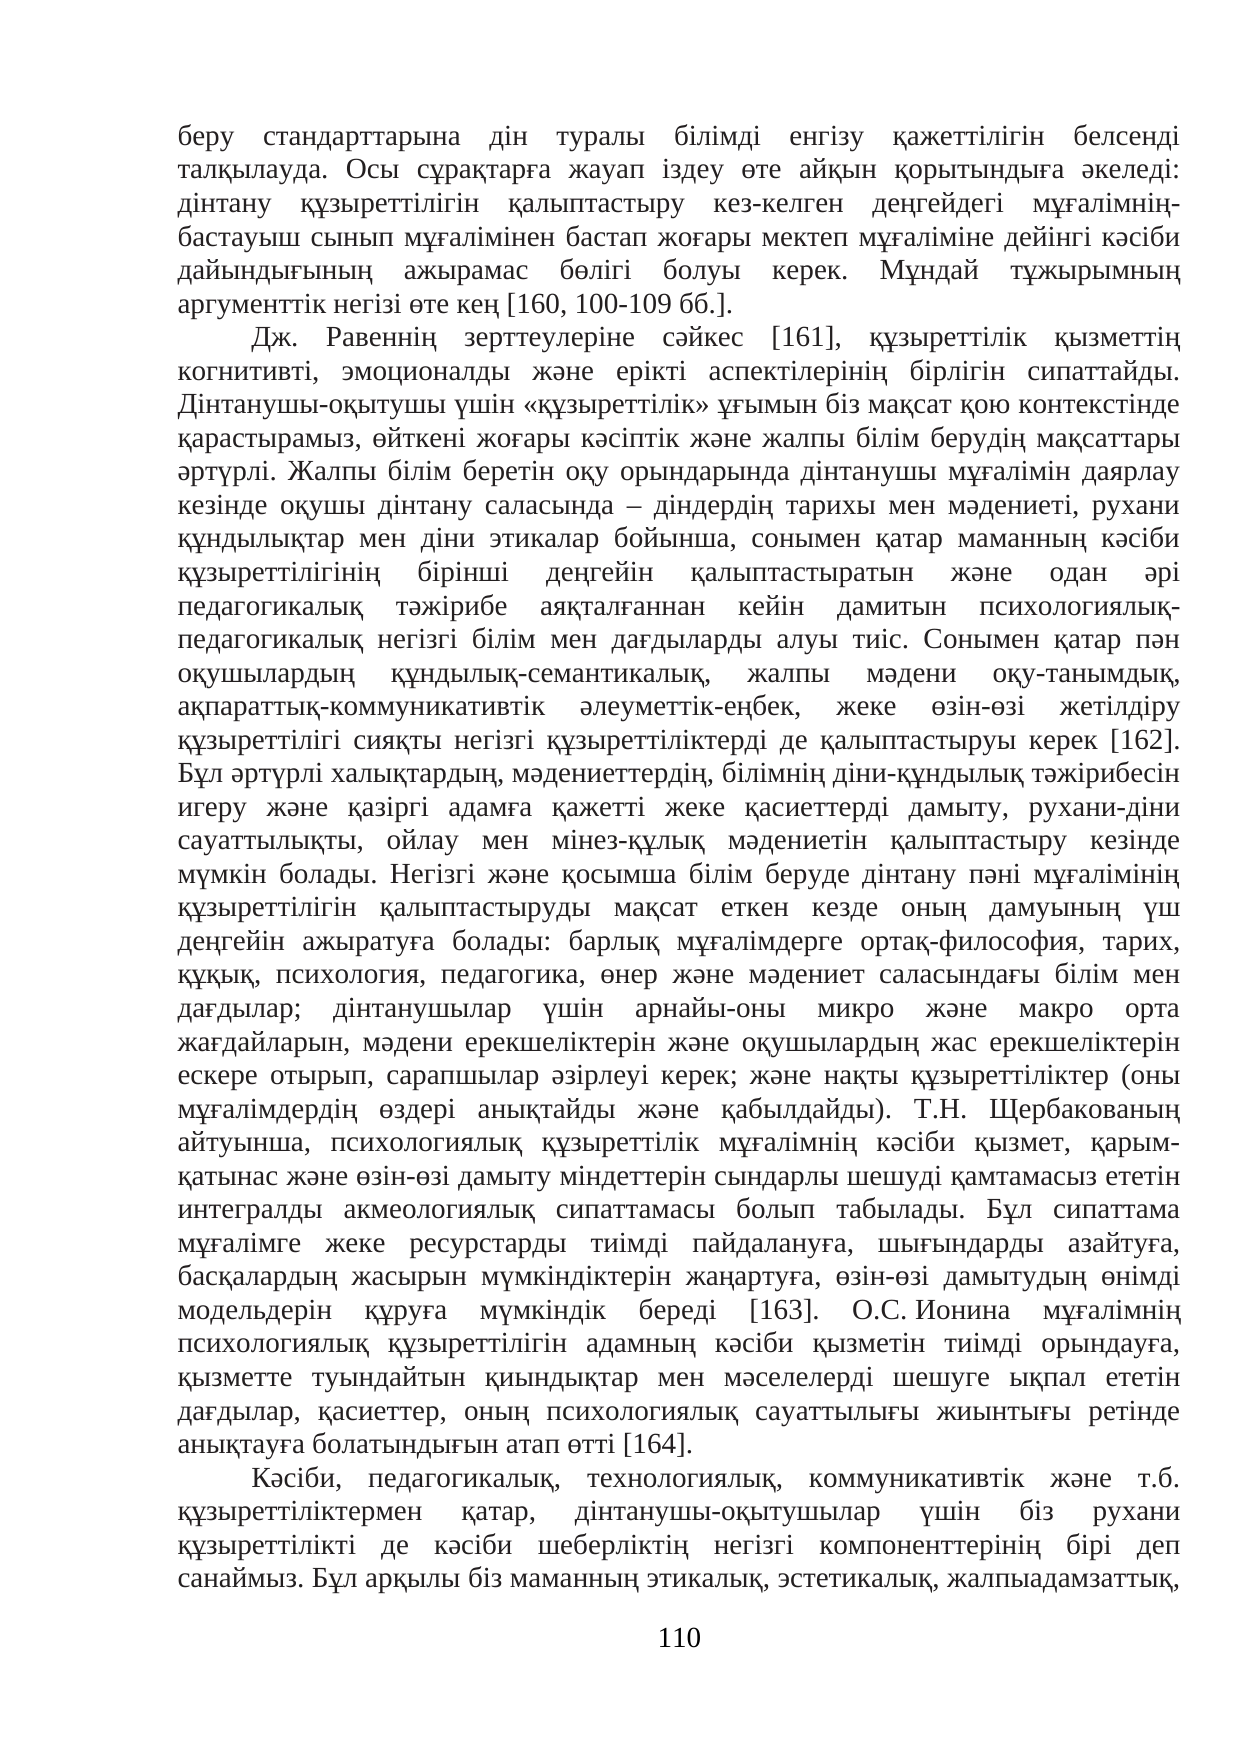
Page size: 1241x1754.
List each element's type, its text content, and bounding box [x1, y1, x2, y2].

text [177, 1460, 1181, 1594]
text Дж. Равеннің зерттеулеріне сәйкес [161], құзыреттілік қызметтің когнитивті, эмоционалды және ерікті аспектілерінің бірлігін сипаттайды. Дінтанушы-оқытушы үшін «құзыреттілік» ұғымын біз мақсат қою контекстінде қарастырамыз, өйткені жоғары кәсіптік және жалпы білім берудің мақсаттары әртүрлі. Жалпы білім беретін оқу орындарында дінтанушы мұғалімін даярлау кезінде оқушы дінтану саласында – діндердің тарихы мен мәдениеті, рухани құндылықтар мен діни этикалар бойынша, сонымен қатар маманның кәсіби құзыреттілігінің бірінші деңгейін қалыптастыратын және одан әрі педагогикалық тәжірибе аяқталғаннан кейін дамитын психологиялық-педагогикалық негізгі білім мен дағдыларды алуы тиіс. Сонымен қатар пән оқушылардың құндылық-семантикалық, жалпы мәдени оқу-танымдық, ақпараттық-коммуникативтік әлеуметтік-еңбек, жеке өзін-өзі жетілдіру құзыреттілігі сияқты негізгі құзыреттіліктерді де қалыптастыруы керек [162]. Бұл әртүрлі халықтардың, мәдениеттердің, білімнің діни-құндылық тәжірибесін игеру және қазіргі адамға қажетті жеке қасиеттерді дамыту, рухани-діни сауаттылықты, ойлау мен мінез-құлық мәдениетін қалыптастыру кезінде мүмкін болады. Негізгі және қосымша білім беруде дінтану пәні мұғалімінің құзыреттілігін қалыптастыруды мақсат еткен кезде оның дамуының үш деңгейін ажыратуға болады: барлық мұғалімдерге ортақ-философия, тарих, құқық, психология, педагогика, өнер және мәдениет саласындағы білім мен дағдылар; дінтанушылар үшін арнайы-оны микро және макро орта жағдайларын, мәдени ерекшеліктерін және оқушылардың жас ерекшеліктерін ескере отырып, сарапшылар әзірлеуі керек; және нақты құзыреттіліктер (оны мұғалімдердің өздері анықтайды және қабылдайды). Т.Н. Щербакованың айтуынша, психологиялық құзыреттілік мұғалімнің кәсіби қызмет, қарым-қатынас және өзін-өзі дамыту міндеттерін сындарлы шешуді қамтамасыз ететін интегралды акмеологиялық сипаттамасы болып табылады. Бұл сипаттама мұғалімге жеке ресурстарды тиімді пайдалануға, шығындарды азайтуға, басқалардың жасырын мүмкіндіктерін жаңартуға, өзін-өзі дамытудың өнімді модельдерін құруға мүмкіндік береді [163]. О.С. Ионина мұғалімнің психологиялық құзыреттілігін адамның кәсіби қызметін тиімді орындауға, қызметте туындайтын қиындықтар мен мәселелерді шешуге ықпал ететін дағдылар, қасиеттер, оның психологиялық сауаттылығы жиынтығы ретінде анықтауға болатындығын атап өтті [164]. [177, 319, 1181, 1460]
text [177, 118, 1181, 319]
